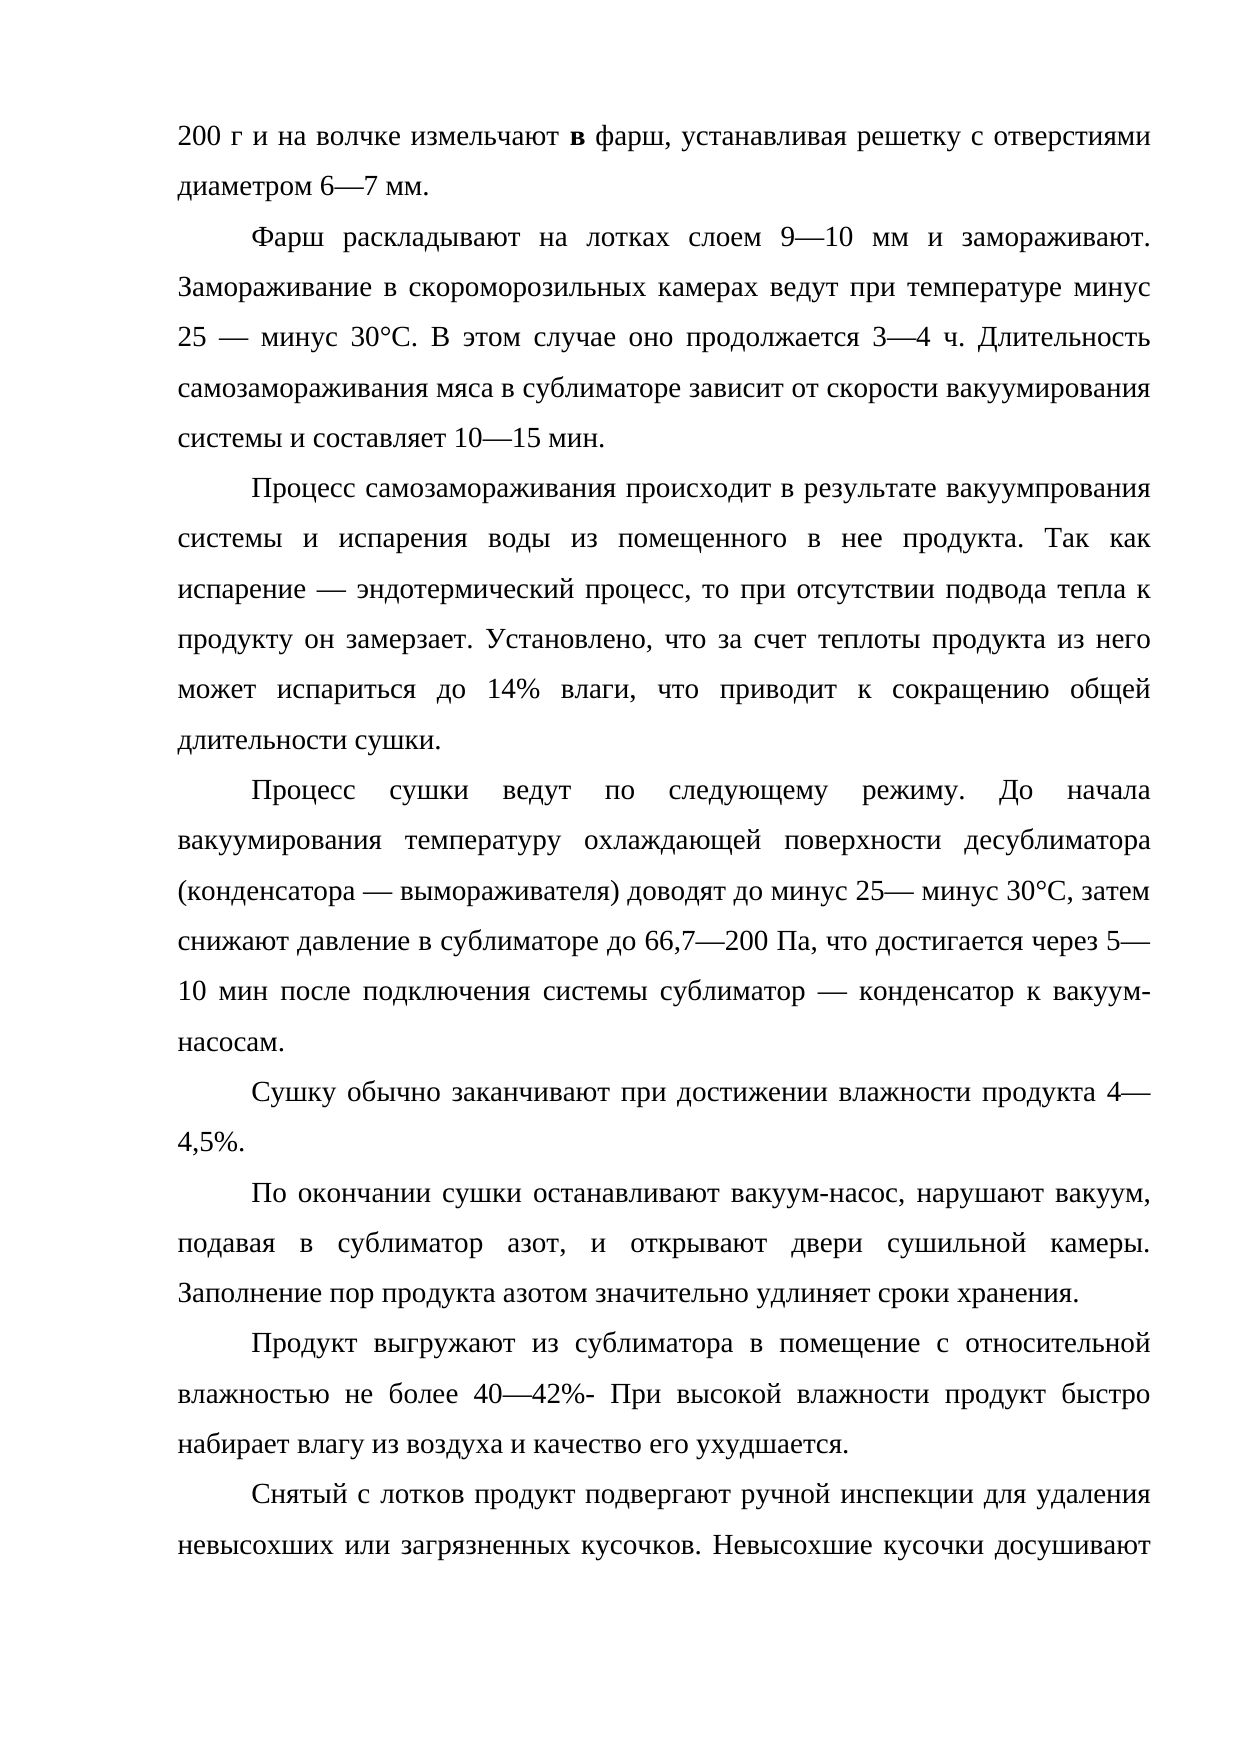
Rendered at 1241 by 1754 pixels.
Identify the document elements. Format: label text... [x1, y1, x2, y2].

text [177, 118, 1152, 202]
text Сушку обычно заканчивают при достижении влажности продукта 4—4,5%. [177, 1074, 1152, 1158]
text Продукт выгружают из сублиматора в помещение с относительной влажностью не более 40—42%- При высокой влажности продукт быстро набирает влагу из воздуха и качество его ухудшается. [177, 1326, 1152, 1460]
text Фарш раскладывают на лотках слоем 9—10 мм и замораживают. Замораживание в скороморозильных камерах ведут при температуре минус 25 — минус 30°С. В этом случае оно продолжается 3—4 ч. Длительность самозамораживания мяса в сублиматоре зависит от скорости вакуумирования системы и составляет 10—15 мин. [177, 219, 1152, 453]
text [177, 1477, 1152, 1560]
text Процесс самозамораживания происходит в результате вакуумпрования системы и испарения воды из помещенного в нее продукта. Так как испарение — эндотермический процесс, то при отсутствии подвода тепла к продукту он замерзает. Установлено, что за счет теплоты продукта из него может испариться до 14% влаги, что приводит к сокращению общей длительности сушки. [177, 470, 1152, 755]
text По окончании сушки останавливают вакуум-насос, нарушают вакуум, подавая в сублиматор азот, и открывают двери сушильной камеры. Заполнение пор продукта азотом значительно удлиняет сроки хранения. [177, 1175, 1152, 1309]
text Процесс сушки ведут по следующему режиму. До начала вакуумирования температуру охлаждающей поверхности десублиматора (конденсатора — вымораживателя) доводят до минус 25— минус 30°С, затем снижают давление в сублиматоре до 66,7—200 Па, что достигается через 5—10 мин после подключения системы сублиматор — конденсатор к вакуум-насосам. [177, 772, 1152, 1057]
